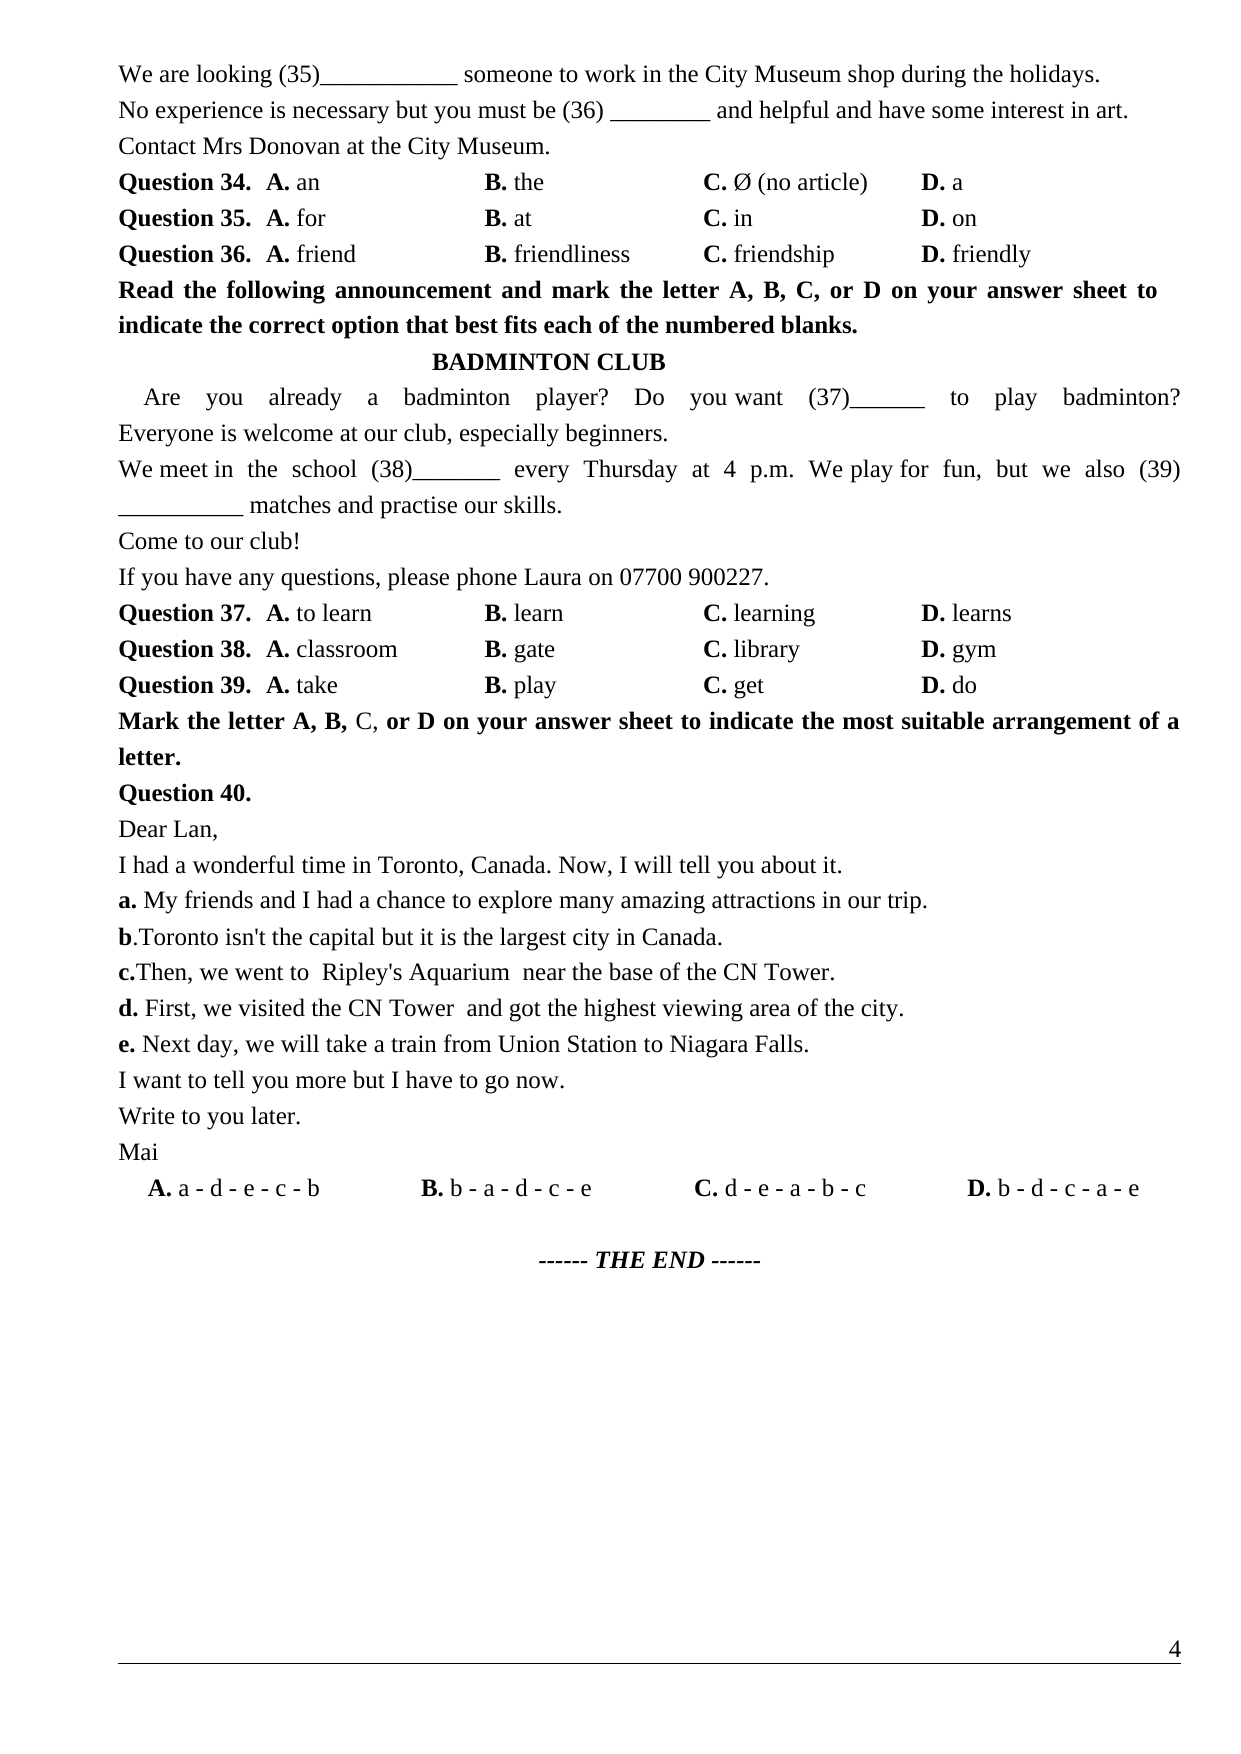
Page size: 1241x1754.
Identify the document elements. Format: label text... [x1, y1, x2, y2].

text Question 36. A. friend B. friendliness C. friendship D. friendly [118, 239, 1181, 267]
text a. My friends and I had a chance to explore many amazing attractions in our trip. [118, 886, 1181, 914]
text Dear Lan, [118, 814, 1181, 842]
text Are you already a badminton player? Do you want (37)______ to play badminton? Everyone is welcome at our club, especially beginners. [118, 382, 1181, 447]
text BADMINTON CLUB [118, 347, 1181, 375]
text Write to you later. [118, 1101, 1181, 1130]
text d. First, we visited the CN Tower and got the highest viewing area of the city. [118, 993, 1181, 1022]
text Mark the letter A, B, C, or D on your answer sheet to indicate the most suitable arrangement of a letter. [118, 706, 1181, 771]
text If you have any questions, please phone Laura on 07700 900227. [118, 562, 1181, 591]
text Question 35. A. for B. at C. in D. on [118, 203, 1181, 232]
text We are looking (35)___________ someone to work in the City Museum shop during the holidays. [118, 59, 1181, 88]
text A. a - d - e - c - b B. b - a - d - c - e C. d - e - a - b - c D. b - d - c - a - e [118, 1173, 1181, 1202]
text Question 37. A. to learn B. learn C. learning D. learns [118, 598, 1181, 627]
text I had a wonderful time in Toronto, Canada. Now, I will tell you about it. [118, 850, 1181, 878]
text c.Then, we went to Ripley's Aquarium near the base of the CN Tower. [118, 957, 1181, 986]
text Question 34. A. an B. the C. Ø (no article) D. a [118, 167, 1181, 196]
text Come to our club! [118, 526, 1181, 555]
text b.Toronto isn't the capital but it is the largest city in Canada. [118, 922, 1181, 950]
text I want to tell you more but I have to go now. [118, 1065, 1181, 1094]
text No experience is necessary but you must be (36) ________ and helpful and have some interest in art. [118, 95, 1181, 124]
text Question 40. [118, 778, 1181, 807]
text Question 39. A. take B. play C. get D. do [118, 670, 1181, 699]
text e. Next day, we will take a train from Union Station to Niagara Falls. [118, 1029, 1181, 1058]
text Question 38. A. classroom B. gate C. library D. gym [118, 634, 1181, 663]
subtitle Read the following announcement and mark the letter A, B, C, or D on your answer sheet to indicate the correct option that best fits each of the numbered blanks. [118, 275, 1160, 339]
text Contact Mrs Donovan at the City Museum. [118, 131, 1181, 160]
text Mai [118, 1137, 1181, 1166]
text We meet in the school (38)_______ every Thursday at 4 p.m. We play for fun, but we also (39) __________ matches and practise our skills. [118, 454, 1181, 519]
text ------ THE END ------ [118, 1245, 1181, 1274]
